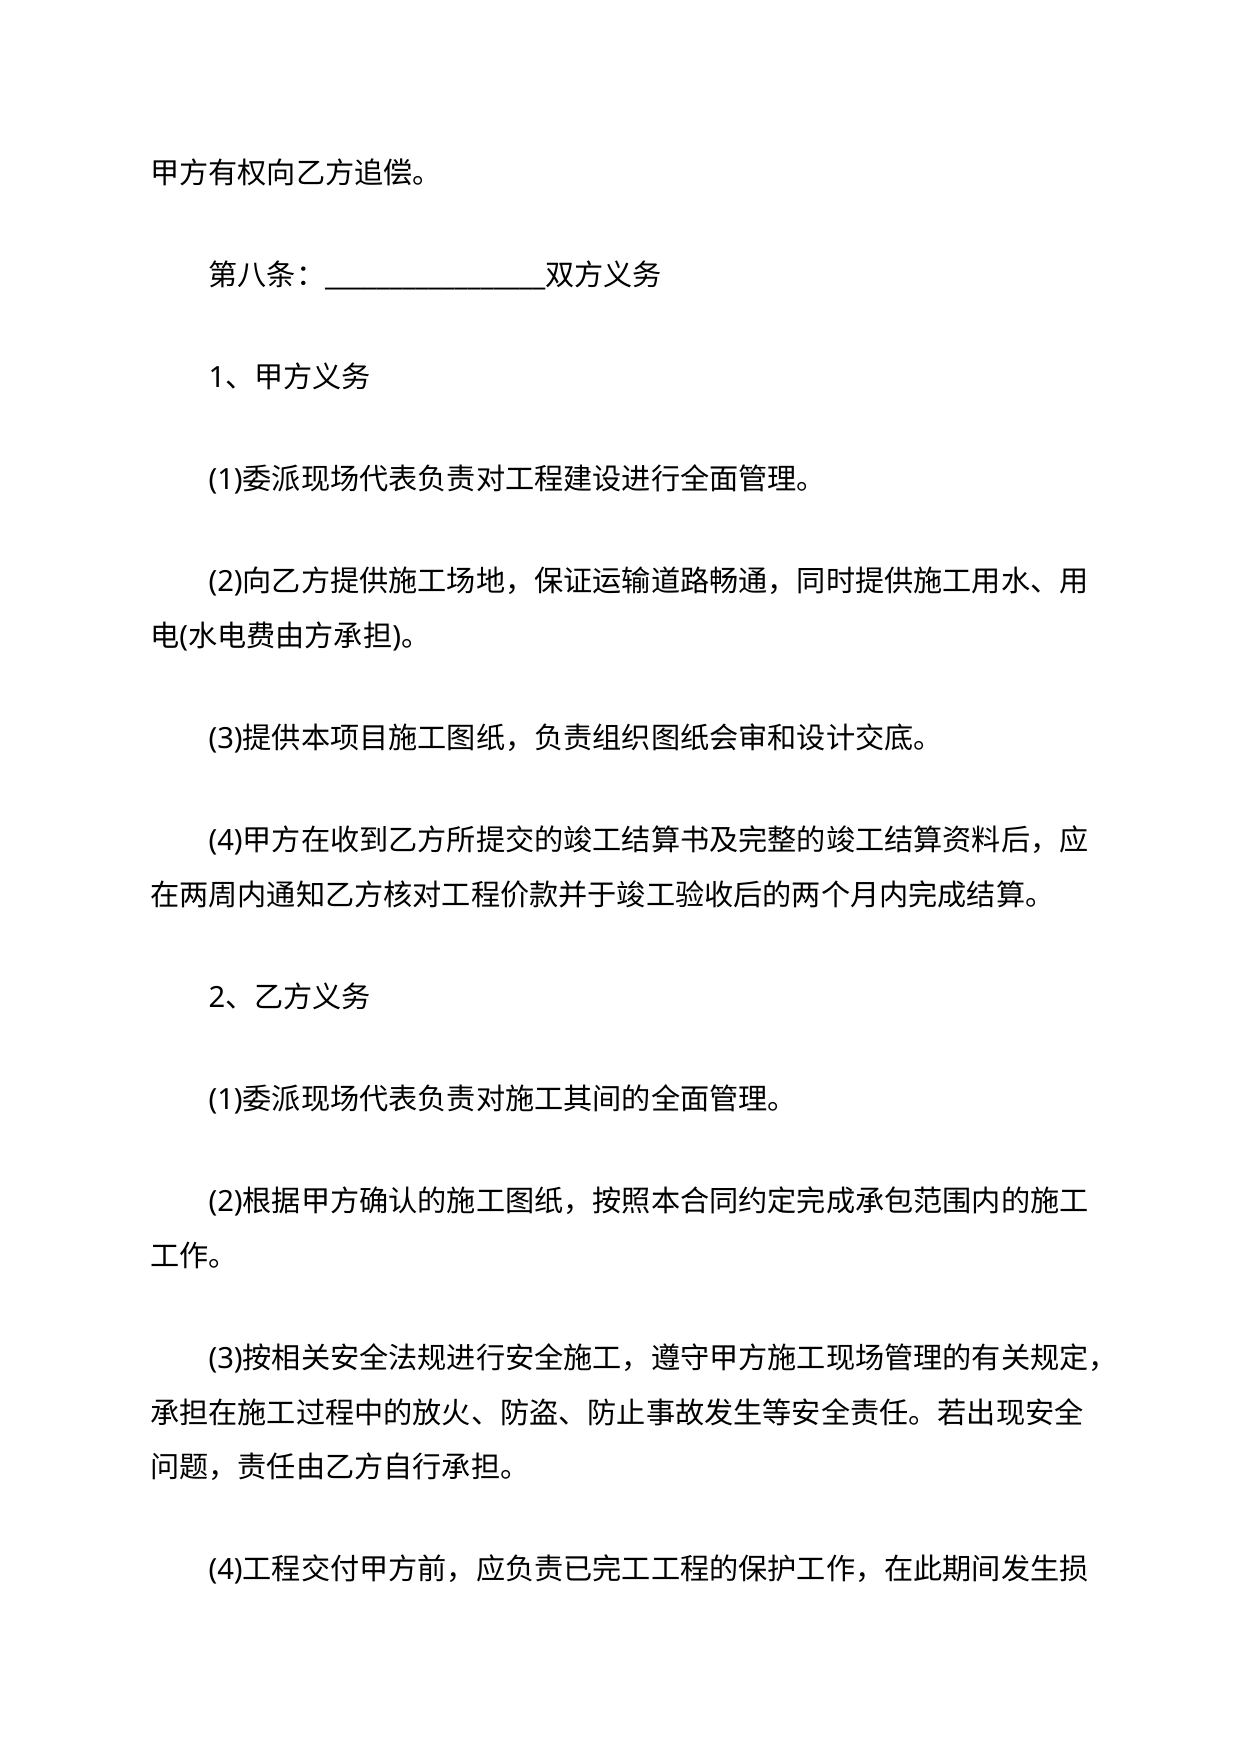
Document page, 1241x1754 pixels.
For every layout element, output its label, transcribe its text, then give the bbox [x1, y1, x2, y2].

text 第八条：_________________双方义务 [150, 252, 1090, 294]
text (1)委派现场代表负责对工程建设进行全面管理。 [150, 456, 1090, 498]
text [150, 150, 1090, 192]
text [150, 1546, 1090, 1588]
text (2)向乙方提供施工场地，保证运输道路畅通，同时提供施工用水、用电(水电费由方承担)。 [150, 558, 1090, 655]
text 1、甲方义务 [150, 354, 1090, 396]
text (3)提供本项目施工图纸，负责组织图纸会审和设计交底。 [150, 715, 1090, 757]
text (3)按相关安全法规进行安全施工，遵守甲方施工现场管理的有关规定，承担在施工过程中的放火、防盗、防止事故发生等安全责任。若出现安全问题，责任由乙方自行承担。 [150, 1334, 1090, 1486]
text (4)甲方在收到乙方所提交的竣工结算书及完整的竣工结算资料后，应在两周内通知乙方核对工程价款并于竣工验收后的两个月内完成结算。 [150, 817, 1090, 914]
text (2)根据甲方确认的施工图纸，按照本合同约定完成承包范围内的施工工作。 [150, 1177, 1090, 1275]
text (1)委派现场代表负责对施工其间的全面管理。 [150, 1075, 1090, 1118]
text 2、乙方义务 [150, 973, 1090, 1016]
